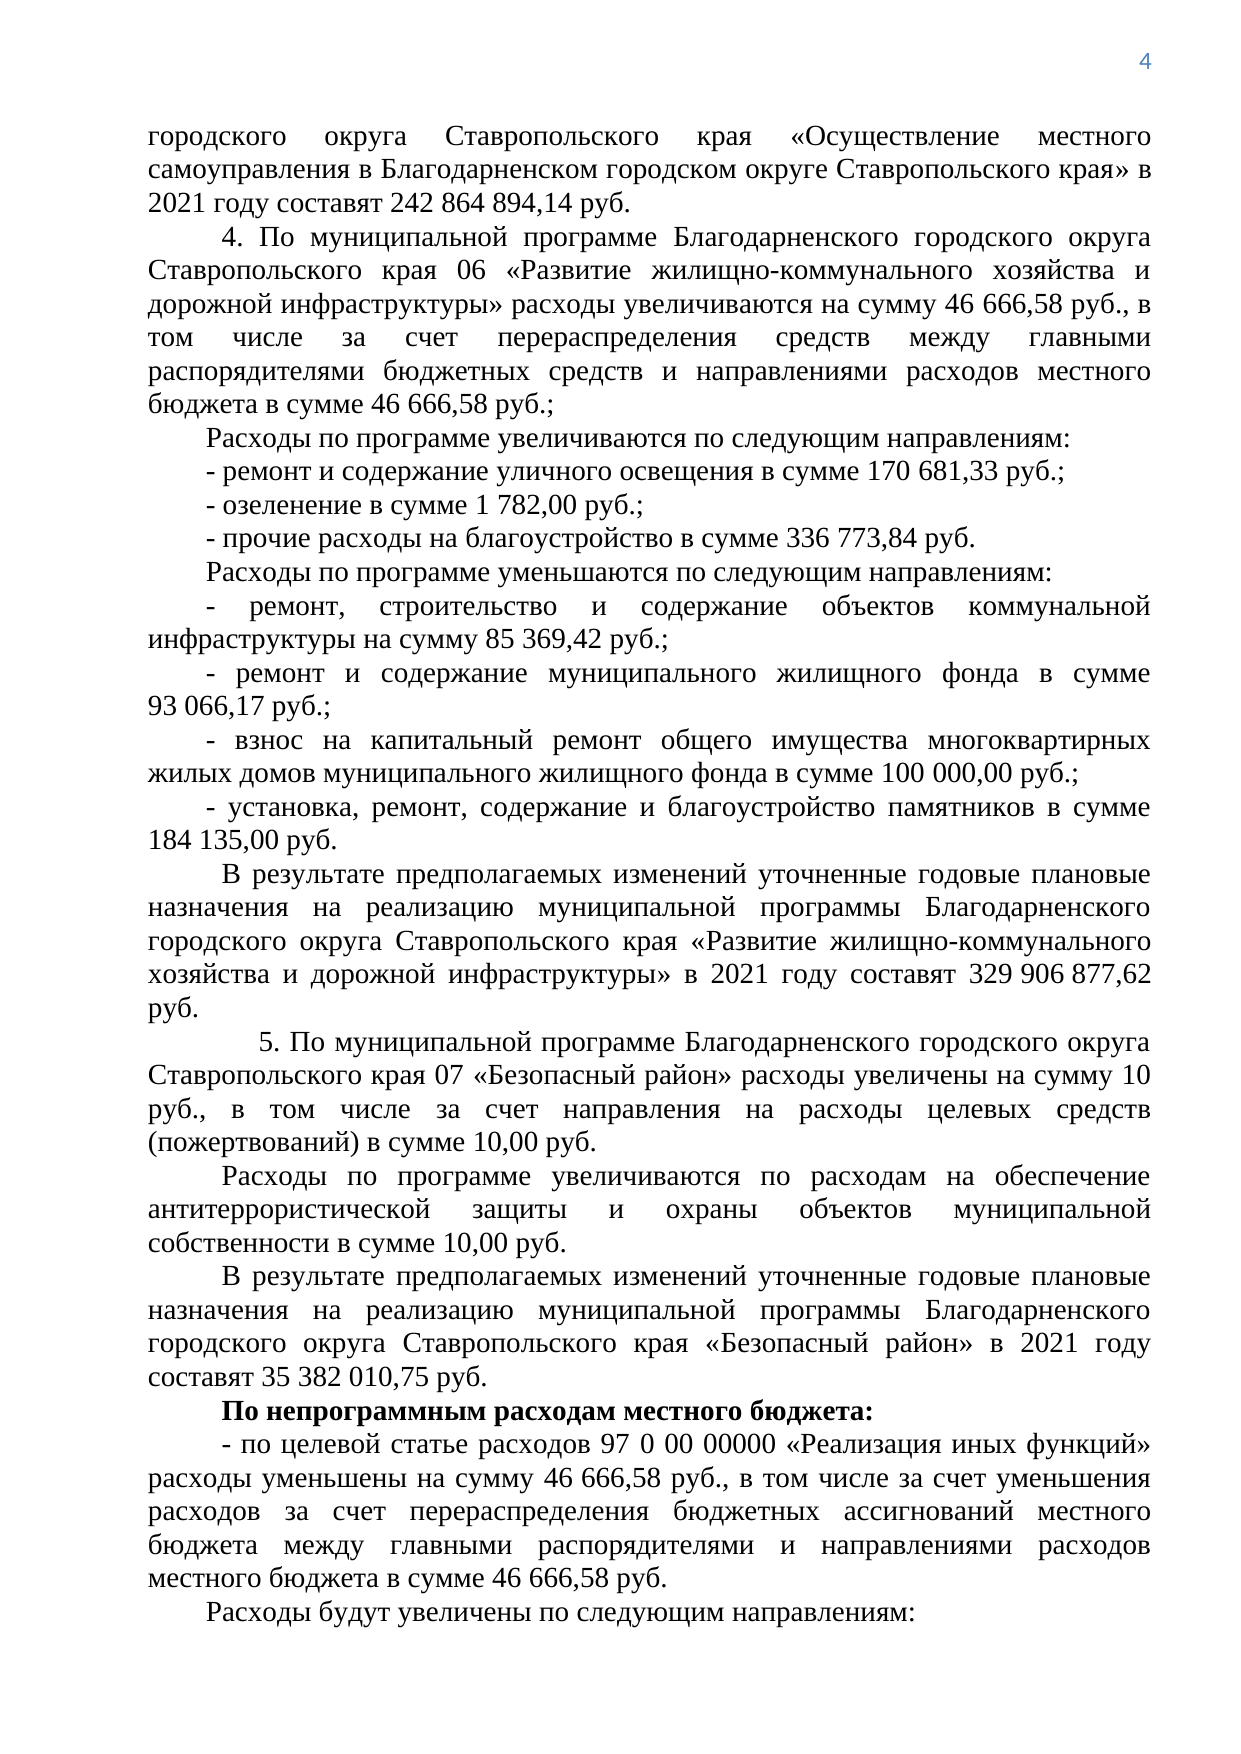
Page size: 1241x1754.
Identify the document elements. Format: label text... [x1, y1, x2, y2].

text Расходы будут увеличены по следующим направлениям: [206, 1594, 1152, 1627]
text В результате предполагаемых изменений уточненные годовые плановые назначения на реализацию муниципальной программы Благодарненского городского округа Ставропольского края «Развитие жилищно-коммунального хозяйства и дорожной инфраструктуры» в 2021 году составят 329 906 877,62 руб. [148, 856, 1152, 1024]
text Расходы по программе уменьшаются по следующим направлениям: [148, 554, 1152, 588]
text - прочие расходы на благоустройство в сумме 336 773,84 руб. [148, 521, 1152, 554]
text 5. По муниципальной программе Благодарненского городского округа Ставропольского края 07 «Безопасный район» расходы увеличены на сумму 10 руб., в том числе за счет направления на расходы целевых средств (пожертвований) в сумме 10,00 руб. [148, 1024, 1152, 1158]
text В результате предполагаемых изменений уточненные годовые плановые назначения на реализацию муниципальной программы Благодарненского городского округа Ставропольского края «Безопасный район» в 2021 году составят 35 382 010,75 руб. [148, 1258, 1152, 1393]
text - озеленение в сумме 1 782,00 руб.; [148, 487, 1152, 521]
text - ремонт, строительство и содержание объектов коммунальной инфраструктуры на сумму 85 369,42 руб.; [148, 588, 1152, 655]
text 4. По муниципальной программе Благодарненского городского округа Ставропольского края 06 «Развитие жилищно-коммунального хозяйства и дорожной инфраструктуры» расходы увеличиваются на сумму 46 666,58 руб., в том числе за счет перераспределения средств между главными распорядителями бюджетных средств и направлениями расходов местного бюджета в сумме 46 666,58 руб.; [148, 219, 1152, 420]
text - установка, ремонт, содержание и благоустройство памятников в сумме 184 135,00 руб. [148, 789, 1152, 856]
text - по целевой статье расходов 97 0 00 00000 «Реализация иных функций» расходы уменьшены на сумму 46 666,58 руб., в том числе за счет уменьшения расходов за счет перераспределения бюджетных ассигнований местного бюджета между главными распорядителями и направлениями расходов местного бюджета в сумме 46 666,58 руб. [148, 1426, 1152, 1594]
text - ремонт и содержание уличного освещения в сумме 170 681,33 руб.; [148, 453, 1152, 487]
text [148, 118, 1152, 219]
text Расходы по программе увеличиваются по расходам на обеспечение антитеррористической защиты и охраны объектов муниципальной собственности в сумме 10,00 руб. [148, 1158, 1152, 1258]
text - взнос на капитальный ремонт общего имущества многоквартирных жилых домов муниципального жилищного фонда в сумме 100 000,00 руб.; [148, 722, 1152, 789]
text - ремонт и содержание муниципального жилищного фонда в сумме 93 066,17 руб.; [148, 655, 1152, 722]
text По непрограммным расходам местного бюджета: [148, 1393, 1152, 1426]
text Расходы по программе увеличиваются по следующим направлениям: [148, 420, 1152, 453]
